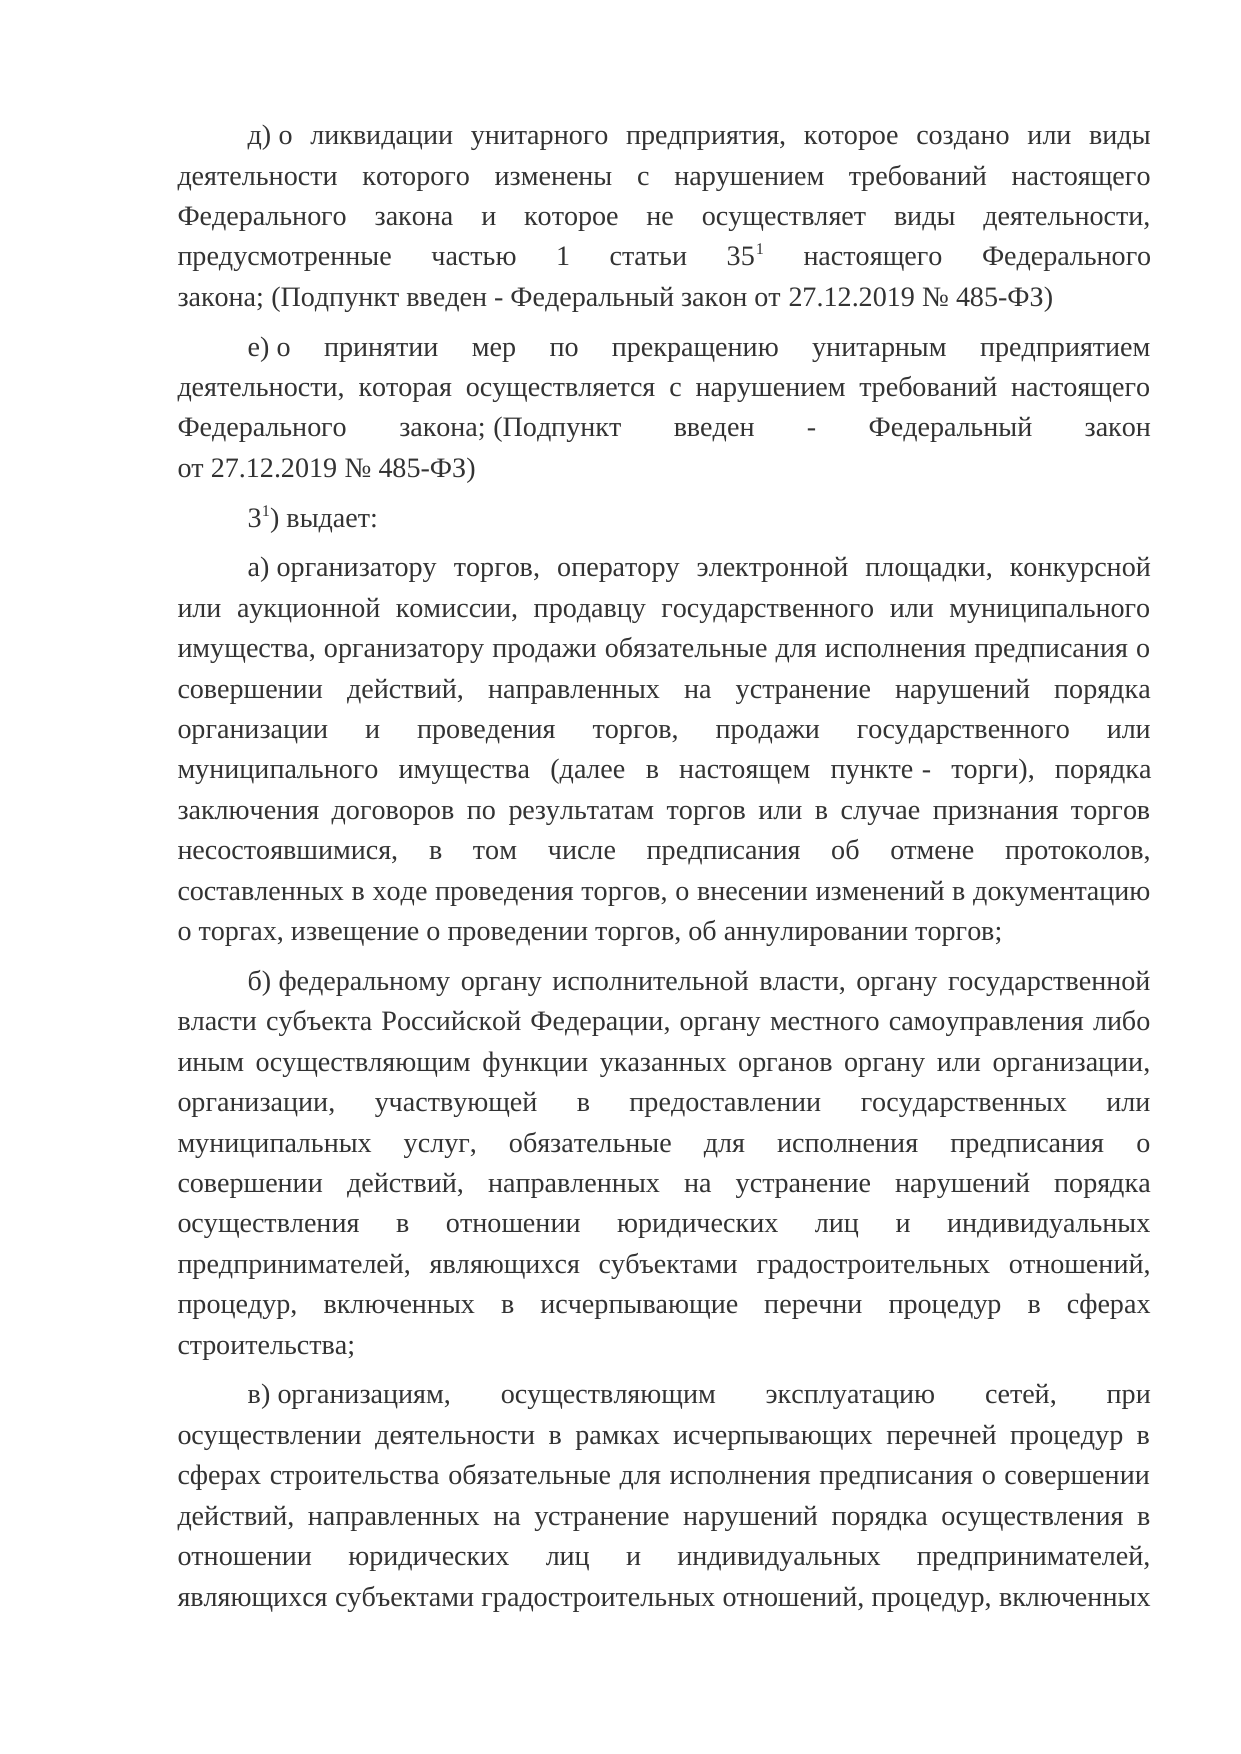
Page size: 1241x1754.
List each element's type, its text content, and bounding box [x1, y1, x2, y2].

text д) о ликвидации унитарного предприятия, которое создано или виды деятельности которого изменены с нарушением требований настоящего Федерального закона и которое не осуществляет виды деятельности, предусмотренные частью 1 статьи 351 настоящего Федерального закона; (Подпункт введен - Федеральный закон от 27.12.2019 № 485-ФЗ) [177, 118, 1152, 312]
text 31) выдает: [177, 501, 1152, 533]
text б) федеральному органу исполнительной власти, органу государственной власти субъекта Российской Федерации, органу местного самоуправления либо иным осуществляющим функции указанных органов органу или организации, организации, участвующей в предоставлении государственных или муниципальных услуг, обязательные для исполнения предписания о совершении действий, направленных на устранение нарушений порядка осуществления в отношении юридических лиц и индивидуальных предпринимателей, являющихся субъектами градостроительных отношений, процедур, включенных в исчерпывающие перечни процедур в сферах строительства; [177, 964, 1152, 1360]
text е) о принятии мер по прекращению унитарным предприятием деятельности, которая осуществляется с нарушением требований настоящего Федерального закона; (Подпункт введен - Федеральный закон от 27.12.2019 № 485-ФЗ) [177, 329, 1152, 483]
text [177, 1377, 1152, 1612]
text а) организатору торгов, оператору электронной площадки, конкурсной или аукционной комиссии, продавцу государственного или муниципального имущества, организатору продажи обязательные для исполнения предписания о совершении действий, направленных на устранение нарушений порядка организации и проведения торгов, продажи государственного или муниципального имущества (далее в настоящем пункте - торги), порядка заключения договоров по результатам торгов или в случае признания торгов несостоявшимися, в том числе предписания об отмене протоколов, составленных в ходе проведения торгов, о внесении изменений в документацию о торгах, извещение о проведении торгов, об аннулировании торгов; [177, 550, 1152, 947]
